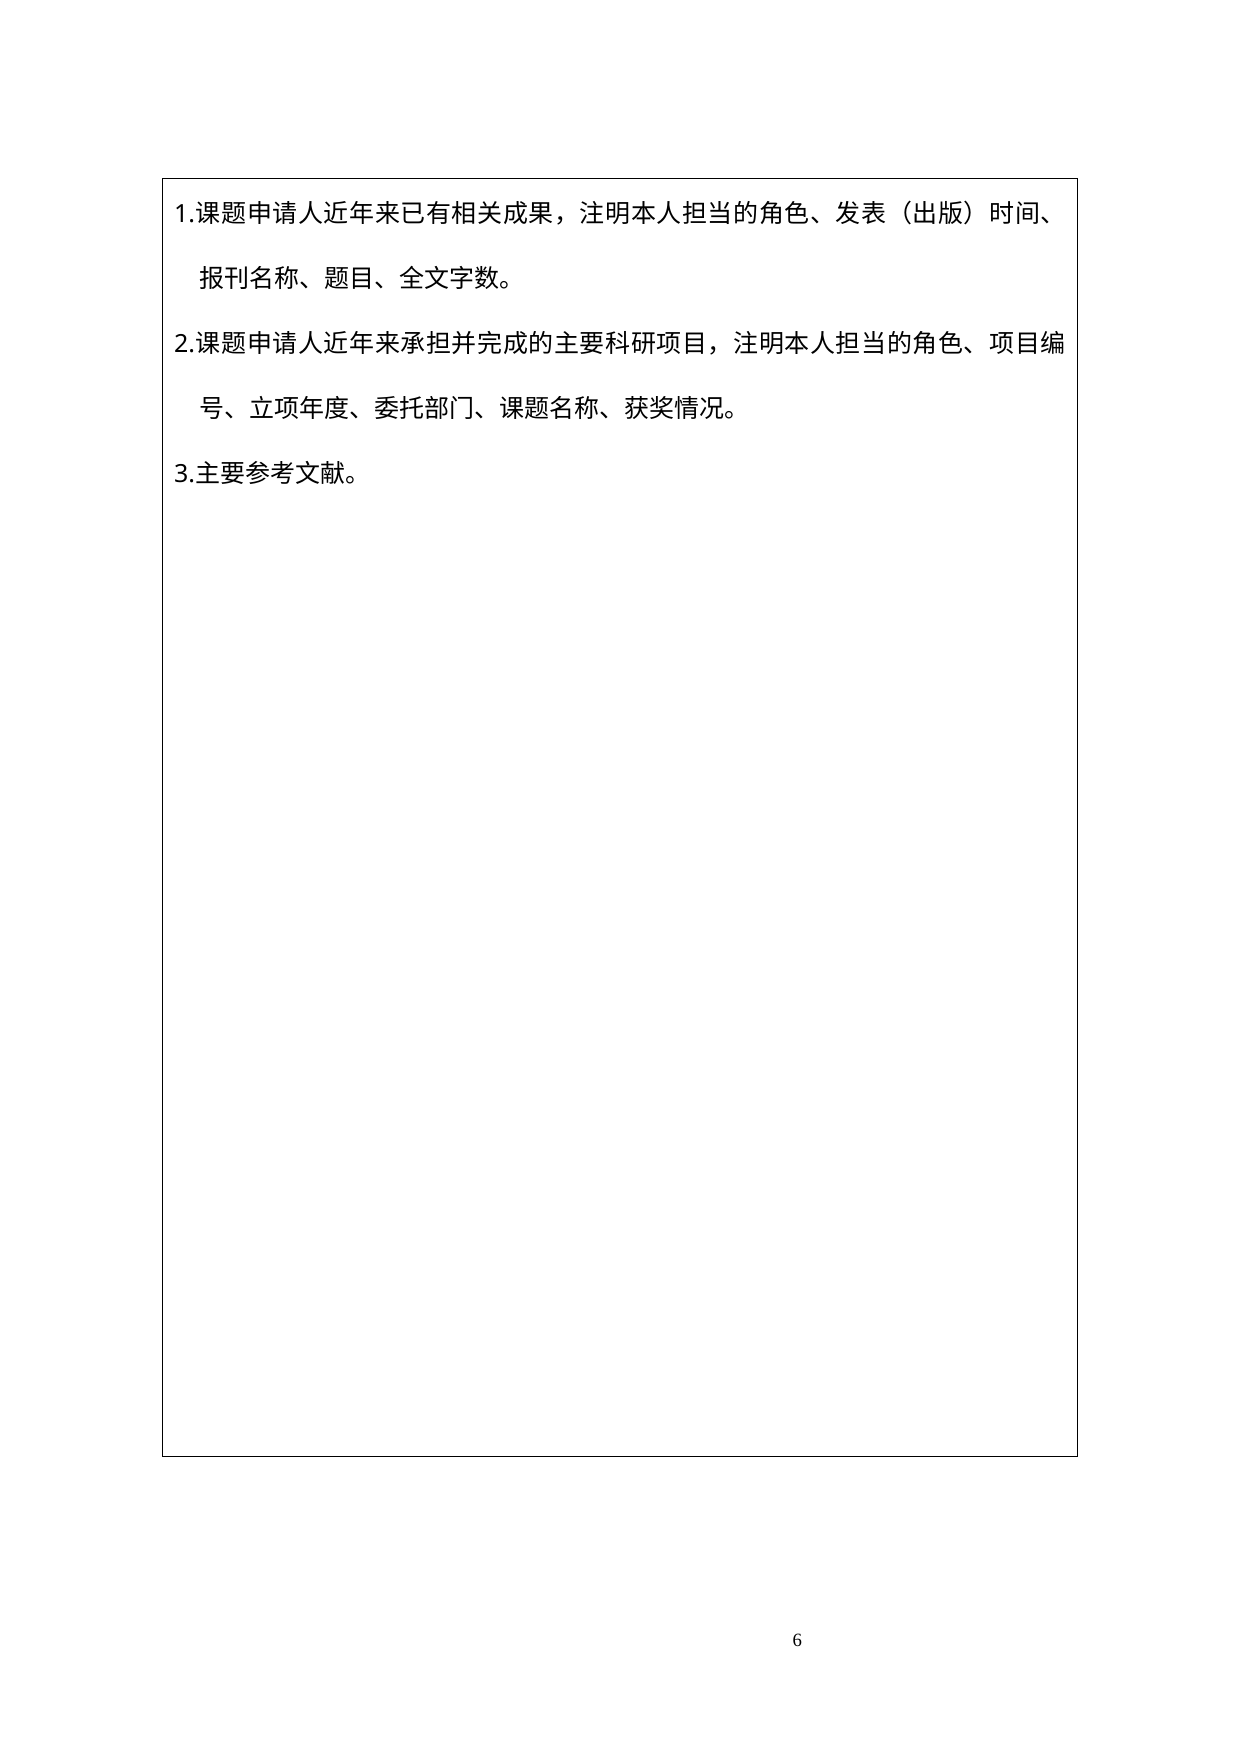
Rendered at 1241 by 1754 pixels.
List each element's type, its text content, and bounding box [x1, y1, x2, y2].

table_header 1.课题申请人近年来已有相关成果，注明本人担当的角色、发表（出版）时间、报刊名称、题目、全文字数。 2.课题申请人近年来承担并完成的主要科研项目，注明本人担当的角色、项目编号、立项年度、委托部门、课题名称、获奖情况。 3.主要参考文献。 [163, 179, 1077, 1456]
